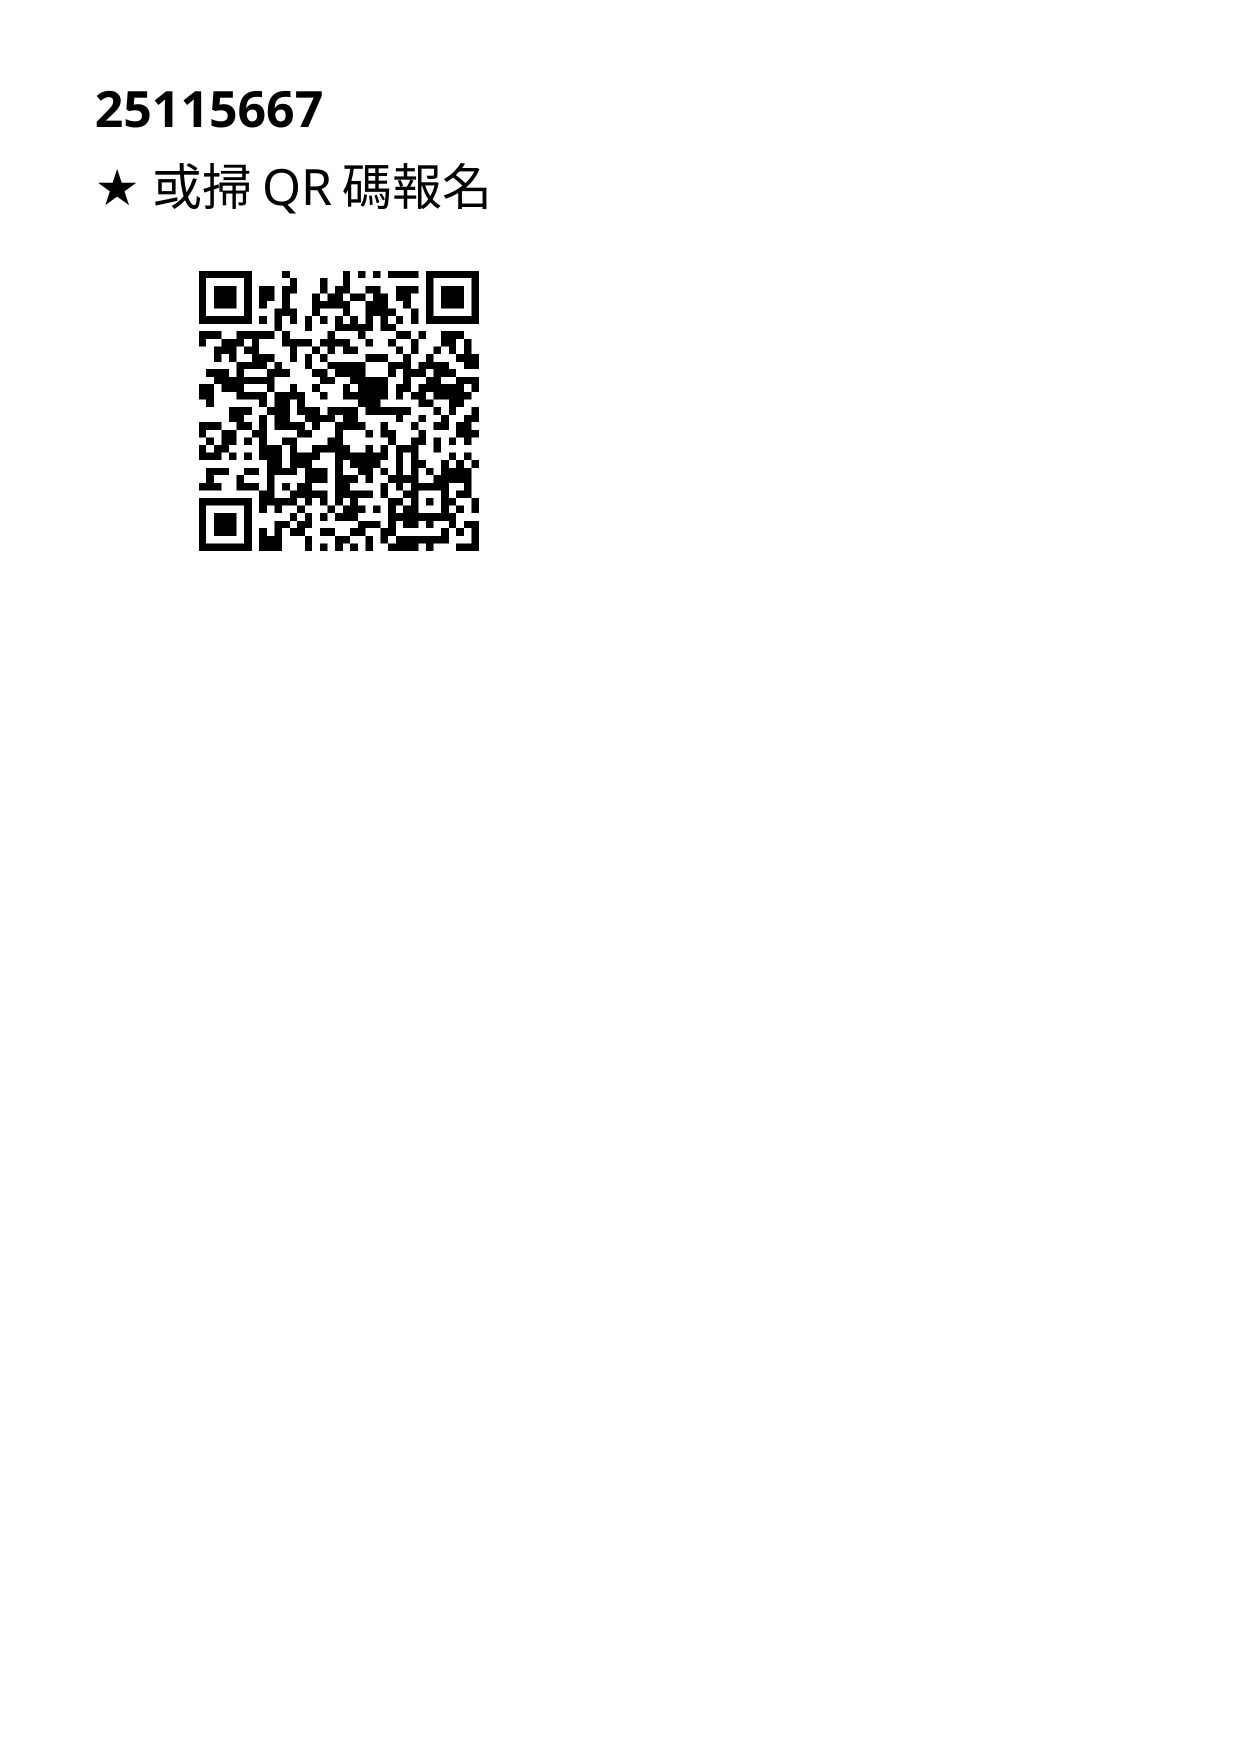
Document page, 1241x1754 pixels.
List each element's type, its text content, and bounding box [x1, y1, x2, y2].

picture [187, 260, 489, 562]
text ★ 或掃QR碼報名 [94, 146, 1146, 221]
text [94, 71, 1146, 146]
